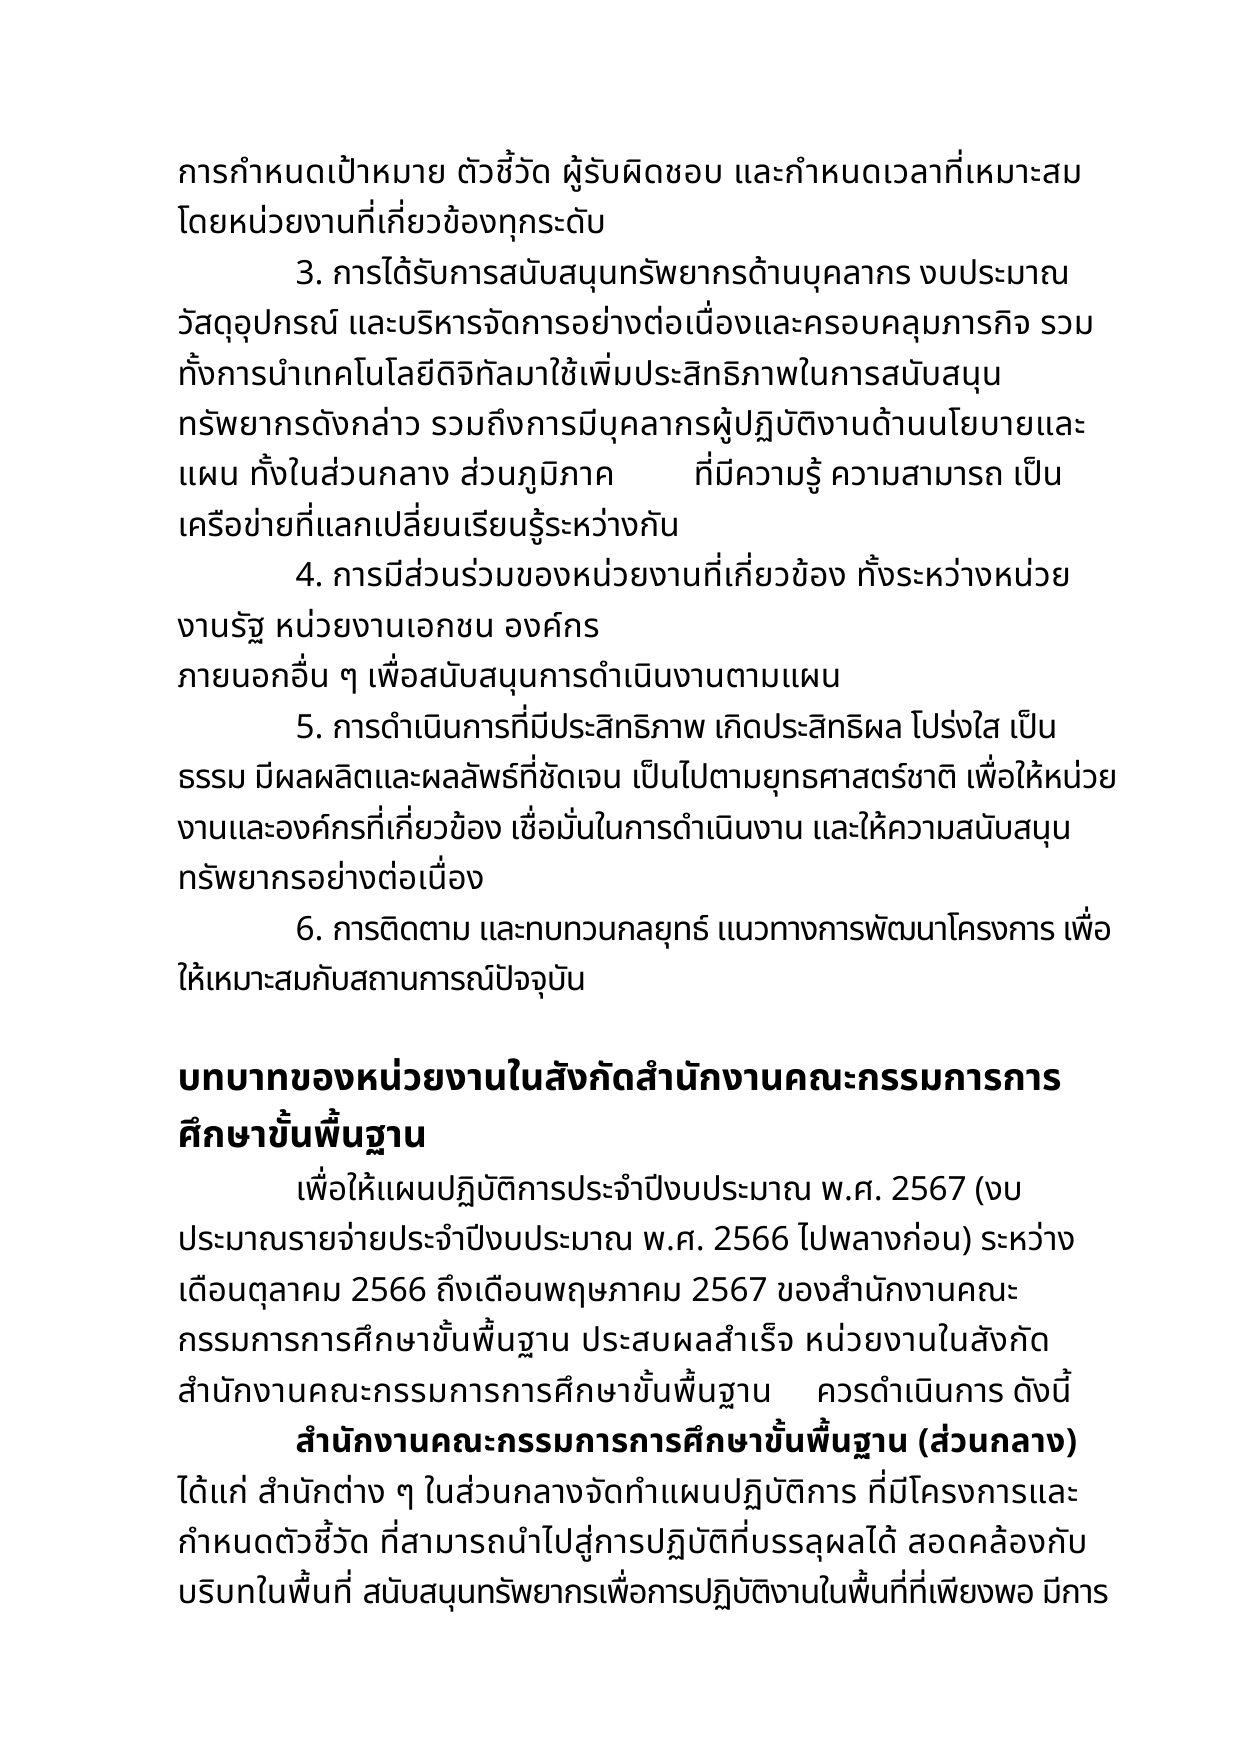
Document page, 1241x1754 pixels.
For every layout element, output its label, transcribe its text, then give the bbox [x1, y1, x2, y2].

text 4. การมีส่วนร่วมของหน่วยงานที่เกี่ยวข้อง ทั้งระหว่างหน่วยงานรัฐ หน่วยงานเอกชน องค์กร ภายนอกอื่น ๆ เพื่อสนับสนุนการดำเนินงานตามแผน [177, 551, 1122, 703]
text เพื่อให้แผนปฏิบัติการประจำปีงบประมาณ พ.ศ. 2567 (งบประมาณรายจ่ายประจำปีงบประมาณ พ.ศ. 2566 ไปพลางก่อน) ระหว่างเดือนตุลาคม 2566 ถึงเดือนพฤษภาคม 2567 ของสำนักงานคณะกรรมการการศึกษาขั้นพื้นฐาน ประสบผลสำเร็จ หน่วยงานในสังกัดสำนักงานคณะกรรมการการศึกษาขั้นพื้นฐาน ควรดำเนินการ ดังนี้ [177, 1164, 1122, 1417]
text บทบาทของหน่วยงานในสังกัดสำนักงานคณะกรรมการการศึกษาขั้นพื้นฐาน [177, 1051, 1122, 1164]
text 3. การได้รับการสนับสนุนทรัพยากรด้านบุคลากร งบประมาณ วัสดุอุปกรณ์ และบริหารจัดการอย่างต่อเนื่องและครอบคลุมภารกิจ รวมทั้งการนำเทคโนโลยีดิจิทัลมาใช้เพิ่มประสิทธิภาพในการสนับสนุนทรัพยากรดังกล่าว รวมถึงการมีบุคลากรผู้ปฏิบัติงานด้านนโยบายและแผน ทั้งในส่วนกลาง ส่วนภูมิภาค ที่มีความรู้ ความสามารถ เป็นเครือข่ายที่แลกเปลี่ยนเรียนรู้ระหว่างกัน [177, 248, 1122, 551]
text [177, 1417, 1122, 1619]
text 5. การดำเนินการที่มีประสิทธิภาพ เกิดประสิทธิผล โปร่งใส เป็นธรรม มีผลผลิตและผลลัพธ์ที่ชัดเจน เป็นไปตามยุทธศาสตร์ชาติ เพื่อให้หน่วยงานและองค์กรที่เกี่ยวข้อง เชื่อมั่นในการดำเนินงาน และให้ความสนับสนุนทรัพยากรอย่างต่อเนื่อง [177, 703, 1122, 904]
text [177, 148, 1122, 248]
text 6. การติดตาม และทบทวนกลยุทธ์ แนวทางการพัฒนาโครงการ เพื่อให้เหมาะสมกับสถานการณ์ปัจจุบัน [177, 904, 1122, 1006]
